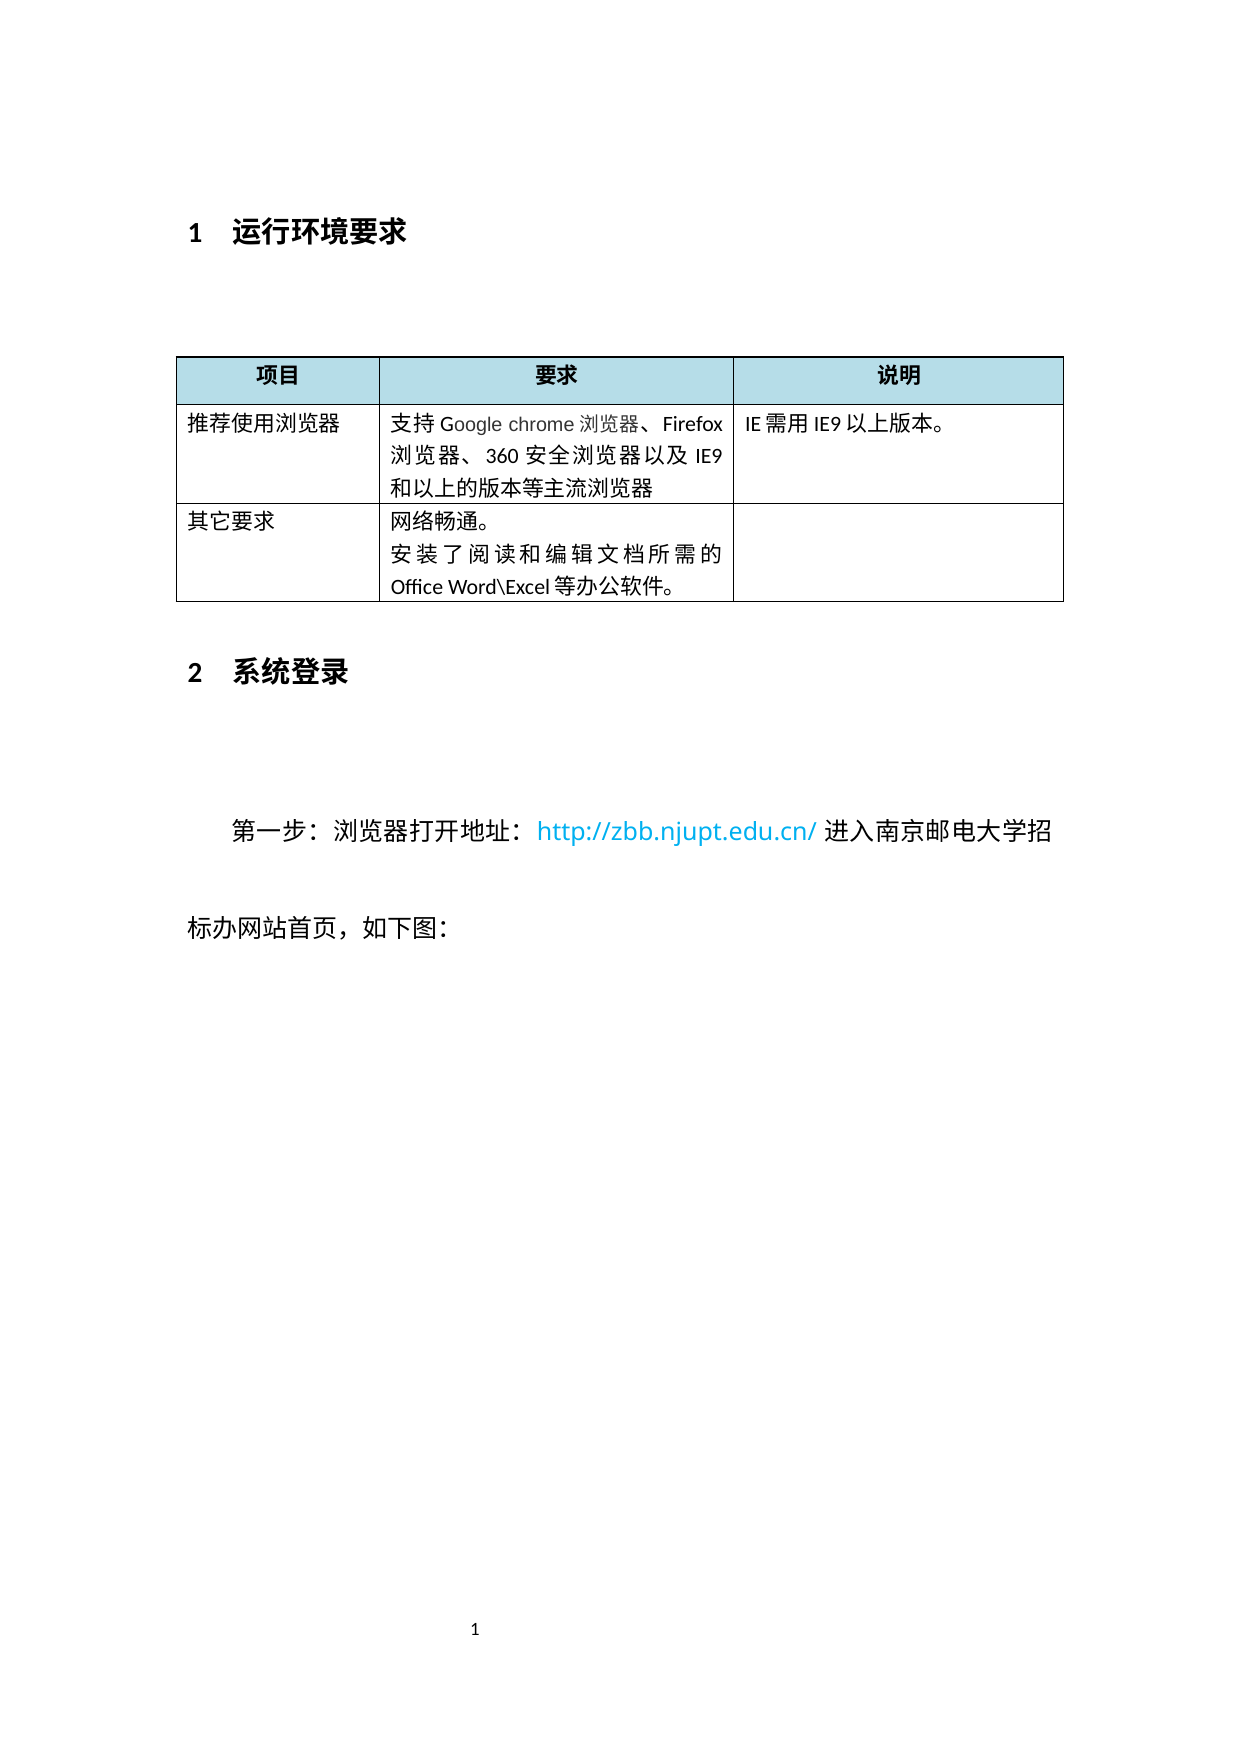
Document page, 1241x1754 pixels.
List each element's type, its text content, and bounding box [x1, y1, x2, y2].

table_cell 网络畅通。 安装了阅读和编辑文档所需的Office Word\Excel等办公软件。 [380, 504, 733, 601]
table_cell 支持Google chrome浏览器、Firefox浏览器、360安全浏览器以及IE9和以上的版本等主流浏览器 [380, 405, 733, 503]
table_cell 推荐使用浏览器 [177, 405, 379, 503]
subtitle 运行环境要求 [187, 197, 1053, 262]
subtitle 系统登录 [187, 638, 1053, 703]
table_cell 其它要求 [177, 504, 379, 601]
table_cell IE需用IE9以上版本。 [734, 405, 1063, 503]
table_header 要求 [380, 358, 733, 404]
table_header 项目 [177, 358, 379, 404]
text 第一步：浏览器打开地址：http://zbb.njupt.edu.cn/ 进入南京邮电大学招标办网站首页，如下图： [187, 797, 1053, 959]
table_header 说明 [734, 358, 1063, 404]
table_cell [734, 504, 1063, 601]
